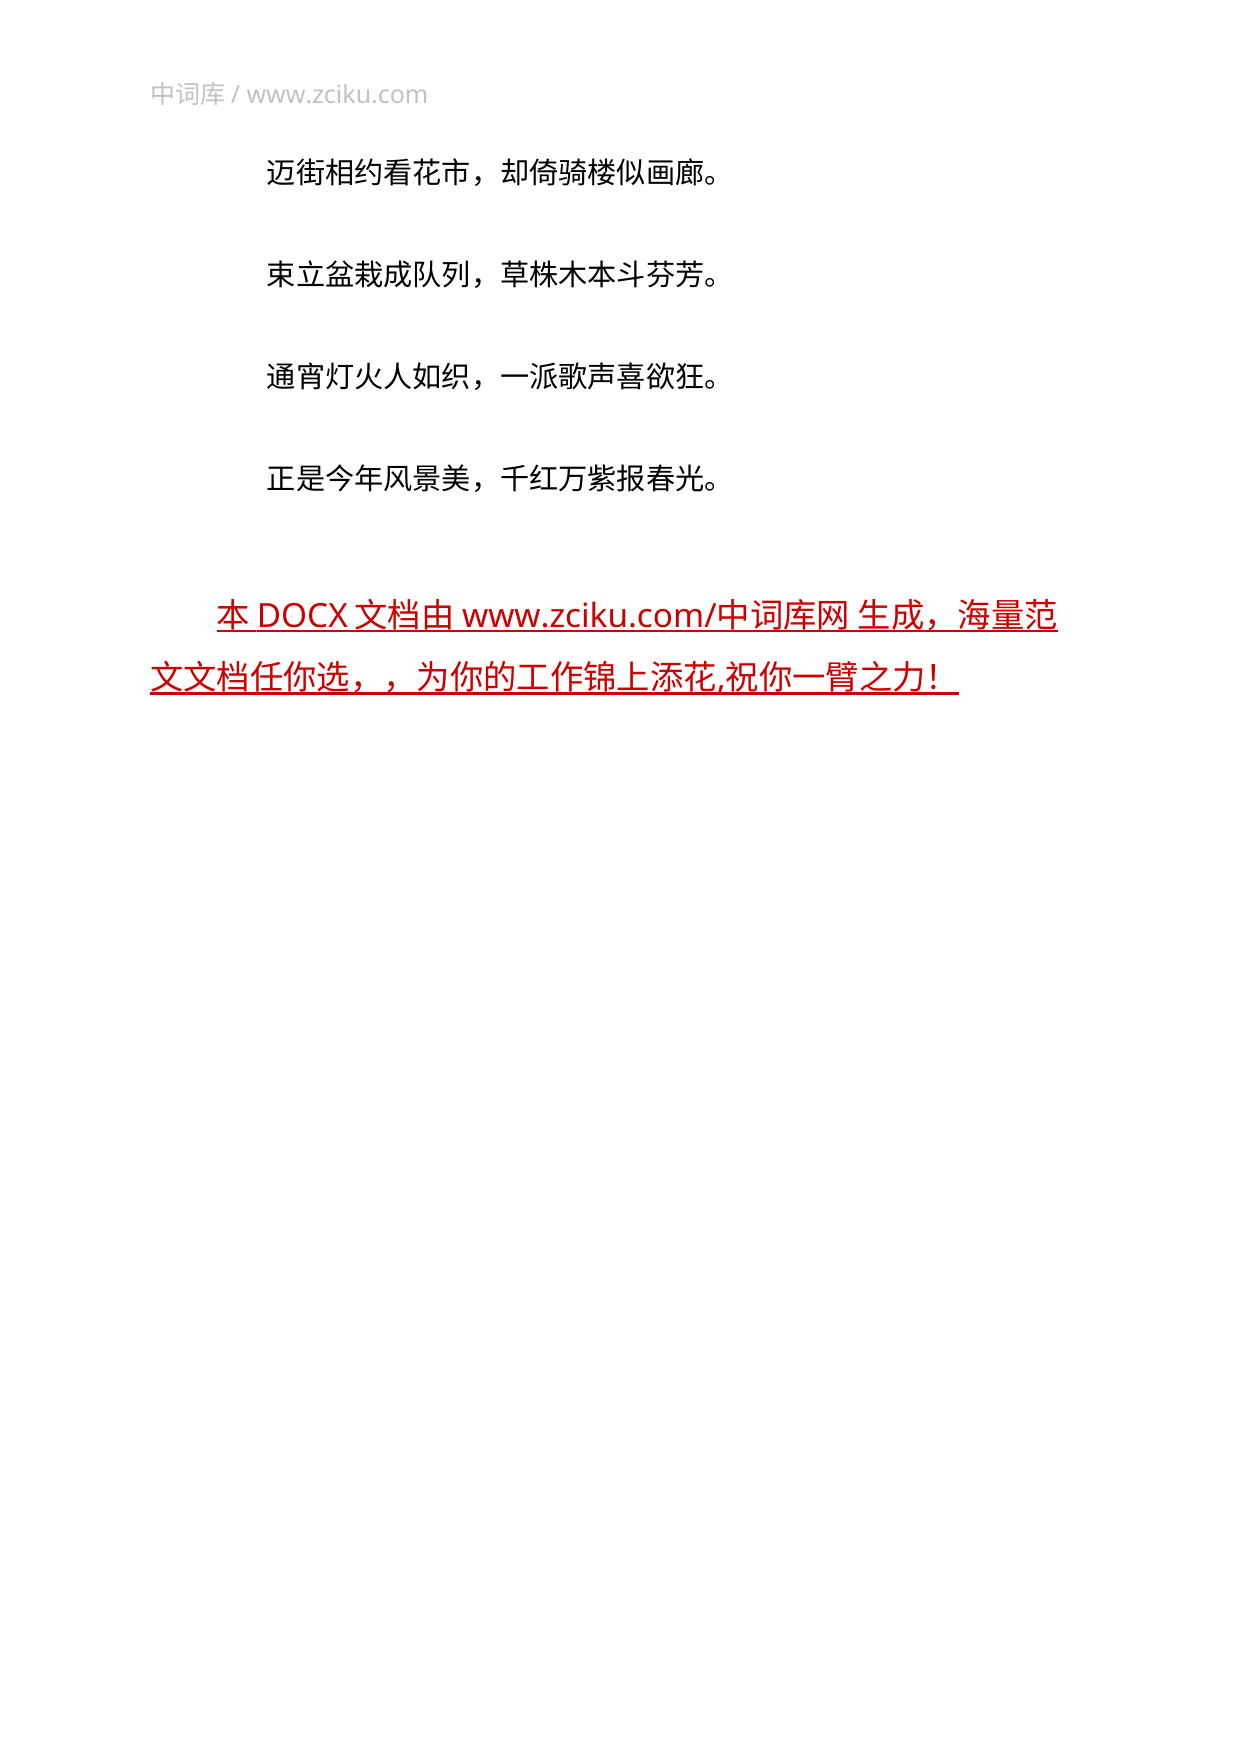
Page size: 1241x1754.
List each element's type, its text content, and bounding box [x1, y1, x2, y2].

text 迈街相约看花市，却倚骑楼似画廊。 [150, 150, 1090, 192]
text 束立盆栽成队列，草株木本斗芬芳。 [150, 252, 1090, 294]
text 本DOCX文档由 www.zciku.com/中词库网 生成，海量范文文档任你选，，为你的工作锦上添花,祝你一臂之力！ [150, 588, 1090, 699]
text 正是今年风景美，千红万紫报春光。 [150, 455, 1090, 498]
text 通宵灯火人如织，一派歌声喜欲狂。 [150, 353, 1090, 396]
